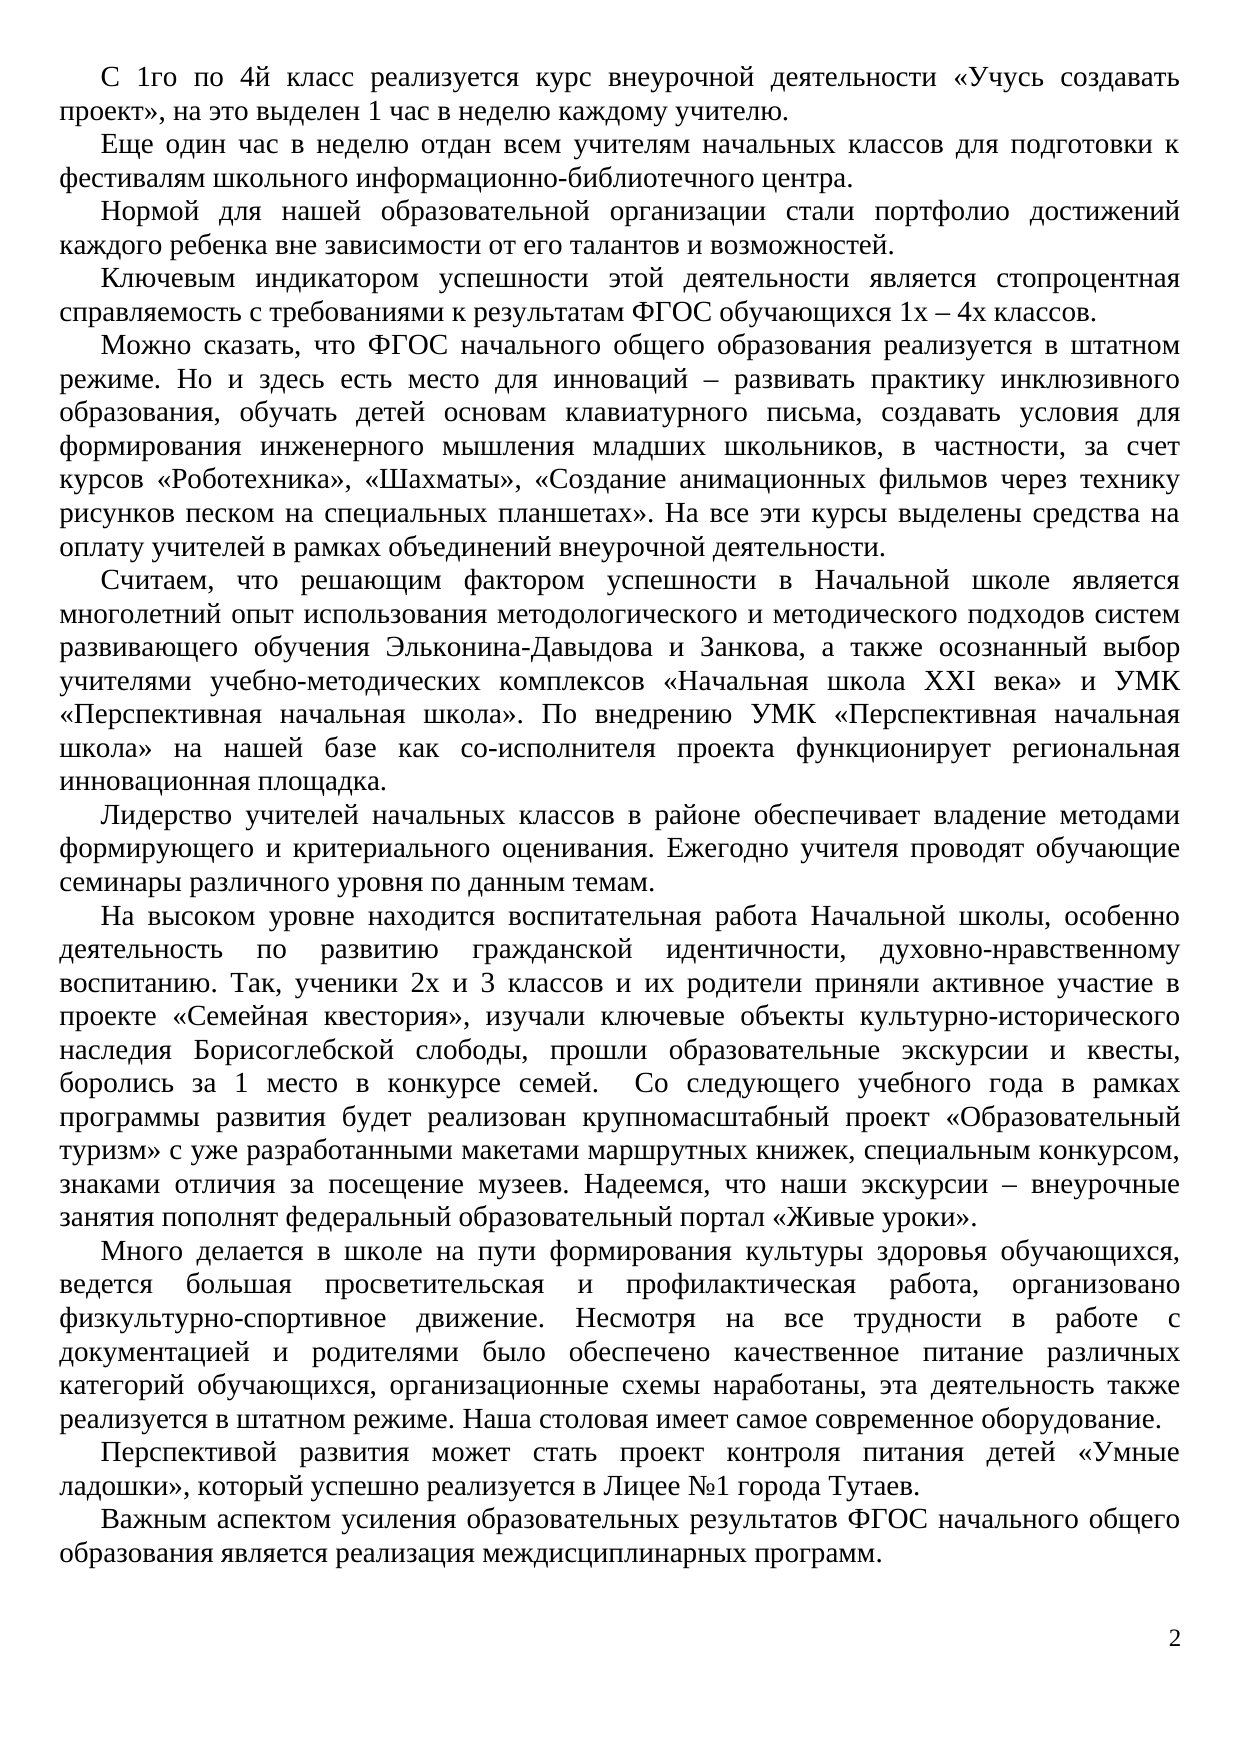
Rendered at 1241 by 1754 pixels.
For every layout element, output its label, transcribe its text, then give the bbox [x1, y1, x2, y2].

text Перспективой развития может стать проект контроля питания детей «Умные ладошки», который успешно реализуется в Лицее №1 города Тутаев. [59, 1434, 1181, 1501]
text Лидерство учителей начальных классов в районе обеспечивает владение методами формирующего и критериального оценивания. Ежегодно учителя проводят обучающие семинары различного уровня по данным темам. [59, 797, 1181, 898]
text С 1го по 4й класс реализуется курс внеурочной деятельности «Учусь создавать проект», на это выделен 1 час в неделю каждому учителю. [59, 59, 1181, 126]
text Еще один час в неделю отдан всем учителям начальных классов для подготовки к фестивалям школьного информационно-библиотечного центра. [59, 126, 1181, 193]
text На высоком уровне находится воспитательная работа Начальной школы, особенно деятельность по развитию гражданской идентичности, духовно-нравственному воспитанию. Так, ученики 2х и 3 классов и их родители приняли активное участие в проекте «Семейная квестория», изучали ключевые объекты культурно-исторического наследия Борисоглебской слободы, прошли образовательные экскурсии и квесты, боролись за 1 место в конкурсе семей. Со следующего учебного года в рамках программы развития будет реализован крупномасштабный проект «Образовательный туризм» с уже разработанными макетами маршрутных книжек, специальным конкурсом, знаками отличия за посещение музеев. Надеемся, что наши экскурсии – внеурочные занятия пополнят федеральный образовательный портал «Живые уроки». [59, 898, 1181, 1233]
text Ключевым индикатором успешности этой деятельности является стопроцентная справляемость с требованиями к результатам ФГОС обучающихся 1х – 4х классов. [59, 260, 1181, 327]
text Нормой для нашей образовательной организации стали портфолио достижений каждого ребенка вне зависимости от его талантов и возможностей. [59, 193, 1181, 260]
text Можно сказать, что ФГОС начального общего образования реализуется в штатном режиме. Но и здесь есть место для инноваций – развивать практику инклюзивного образования, обучать детей основам клавиатурного письма, создавать условия для формирования инженерного мышления младших школьников, в частности, за счет курсов «Роботехника», «Шахматы», «Создание анимационных фильмов через технику рисунков песком на специальных планшетах». На все эти курсы выделены средства на оплату учителей в рамках объединений внеурочной деятельности. [59, 327, 1181, 562]
text Важным аспектом усиления образовательных результатов ФГОС начального общего образования является реализация междисциплинарных программ. [59, 1501, 1181, 1568]
text Много делается в школе на пути формирования культуры здоровья обучающихся, ведется большая просветительская и профилактическая работа, организовано физкультурно-спортивное движение. Несмотря на все трудности в работе с документацией и родителями было обеспечено качественное питание различных категорий обучающихся, организационные схемы наработаны, эта деятельность также реализуется в штатном режиме. Наша столовая имеет самое современное оборудование. [59, 1233, 1181, 1434]
text Считаем, что решающим фактором успешности в Начальной школе является многолетний опыт использования методологического и методического подходов систем развивающего обучения Эльконина-Давыдова и Занкова, а также осознанный выбор учителями учебно-методических комплексов «Начальная школа XXI века» и УМК «Перспективная начальная школа». По внедрению УМК «Перспективная начальная школа» на нашей базе как со-исполнителя проекта функционирует региональная инновационная площадка. [59, 562, 1181, 797]
